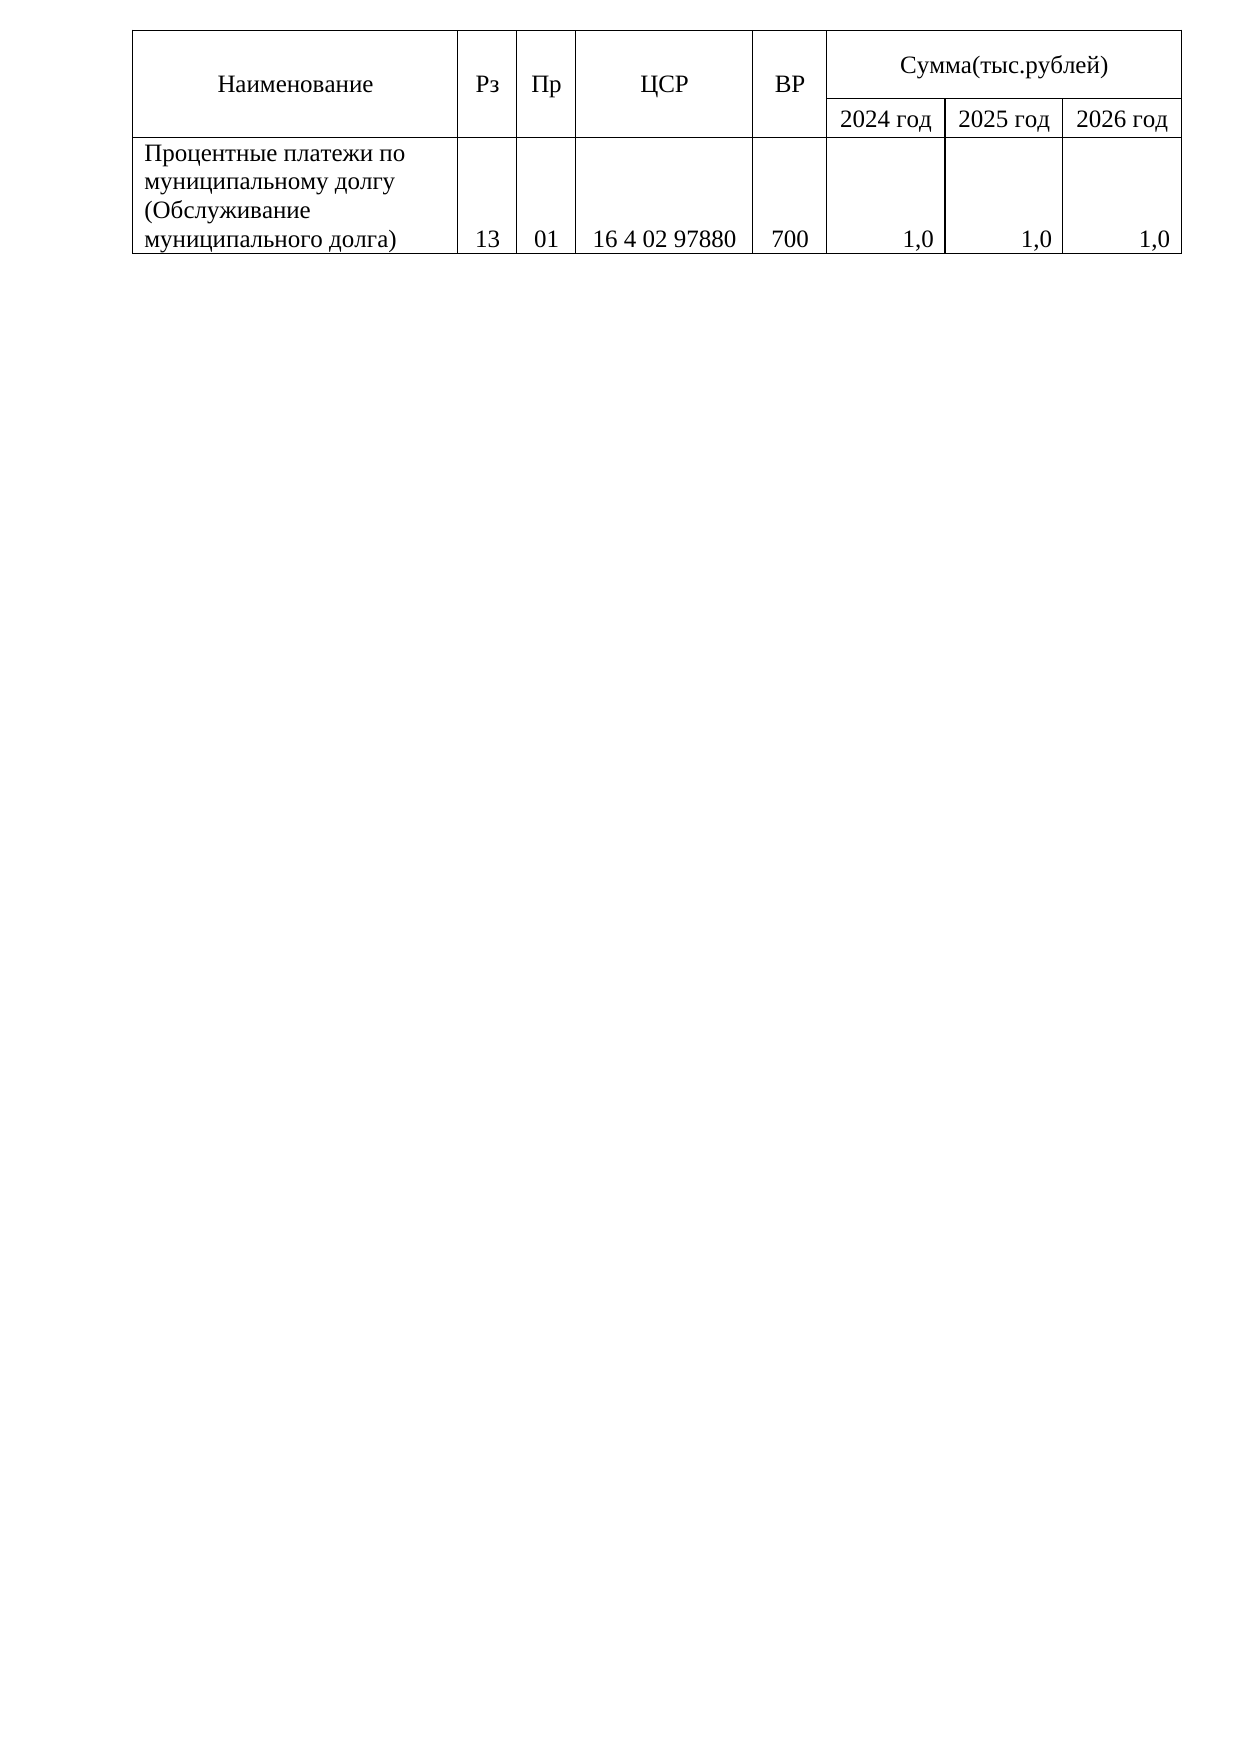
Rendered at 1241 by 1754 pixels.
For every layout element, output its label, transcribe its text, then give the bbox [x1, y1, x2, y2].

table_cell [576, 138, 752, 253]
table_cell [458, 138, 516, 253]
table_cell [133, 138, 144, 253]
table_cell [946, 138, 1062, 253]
table_header ЦСР [576, 31, 752, 137]
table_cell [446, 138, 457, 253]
table_header Сумма(тыс.рублей) [827, 31, 1181, 98]
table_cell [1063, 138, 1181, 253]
table_header Пр [517, 31, 575, 137]
table_header Наименование [133, 31, 457, 137]
table_header ВР [753, 31, 826, 137]
table_cell 2026 год [1063, 99, 1181, 137]
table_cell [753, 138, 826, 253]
table_cell 2025 год [946, 99, 1062, 137]
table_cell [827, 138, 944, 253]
table_header Рз [458, 31, 516, 137]
table_cell 2024 год [827, 99, 944, 137]
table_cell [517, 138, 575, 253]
